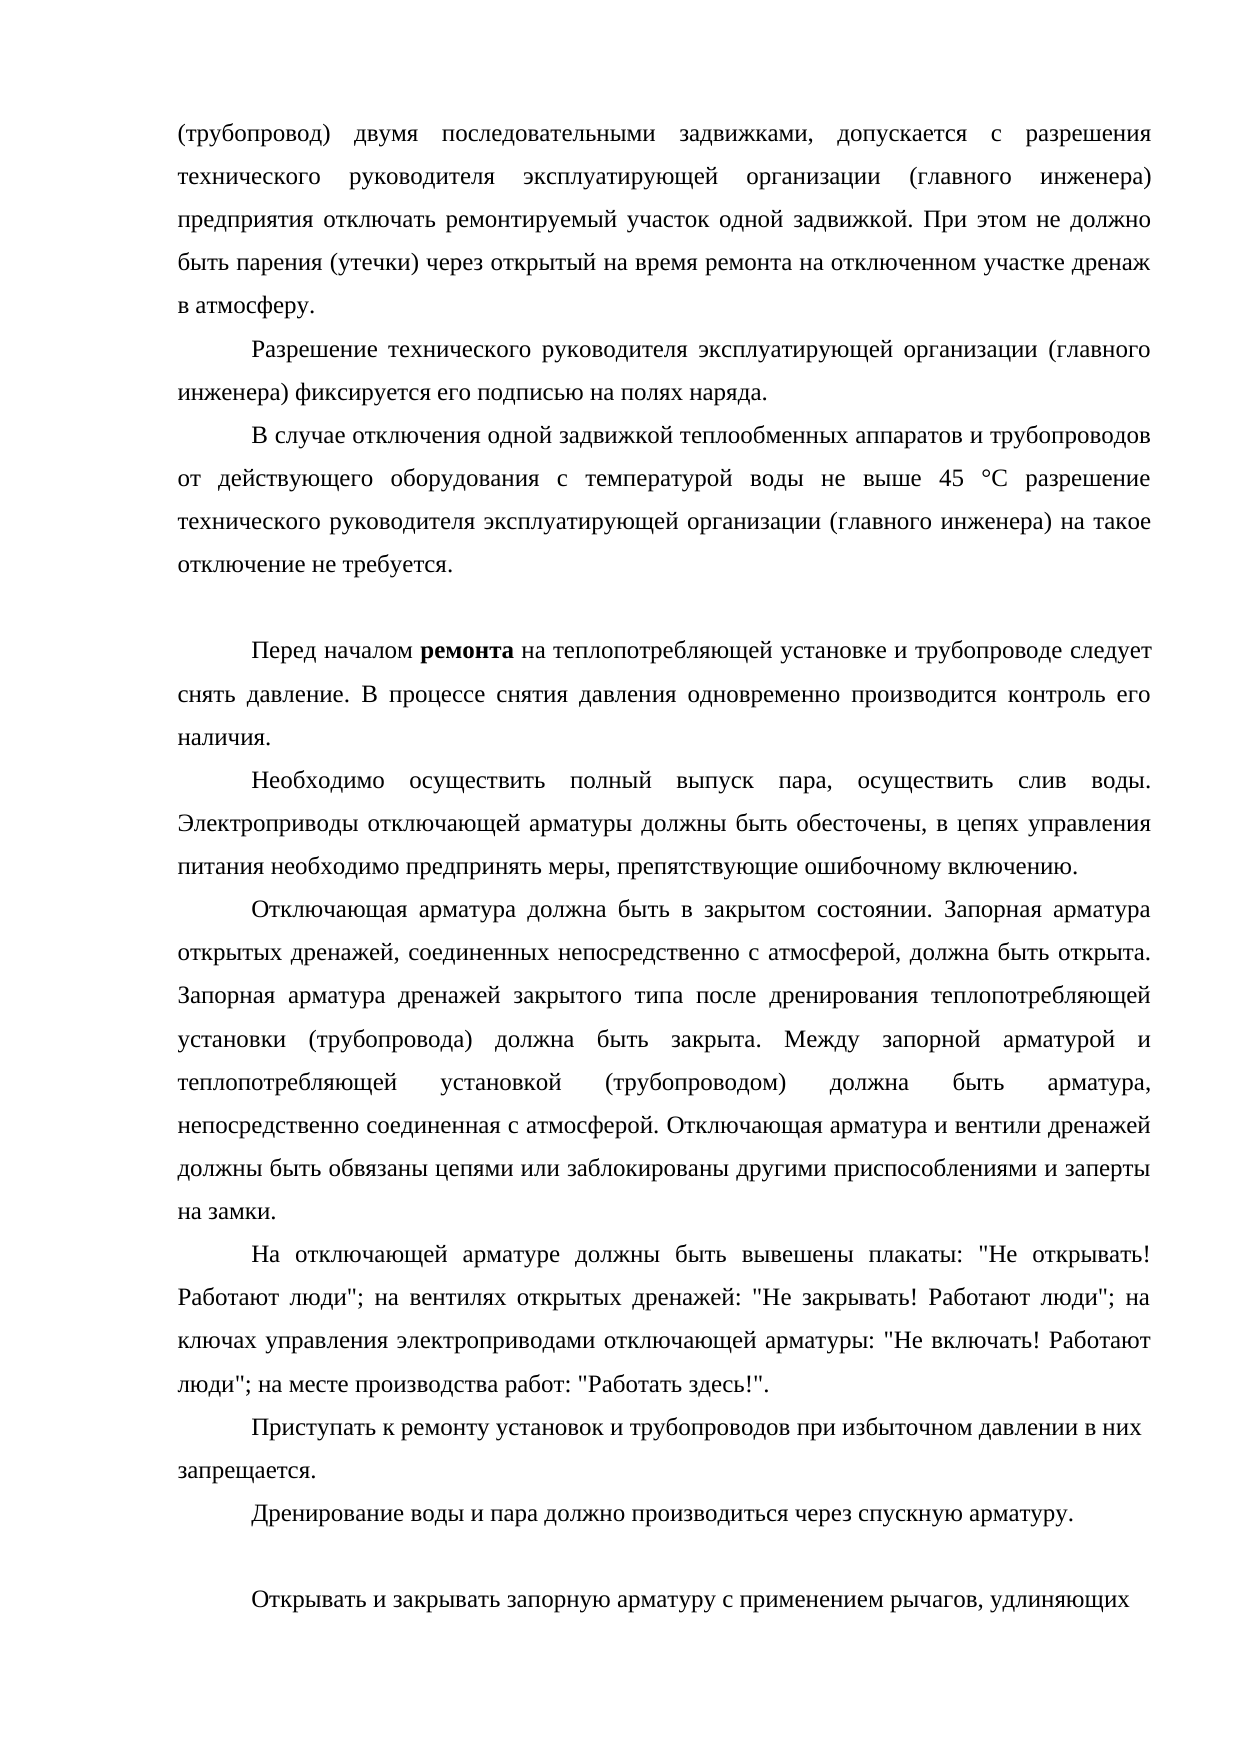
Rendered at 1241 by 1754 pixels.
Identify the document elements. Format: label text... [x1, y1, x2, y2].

text Разрешение технического руководителя эксплуатирующей организации (главного инженера) фиксируется его подписью на полях наряда. [177, 334, 1152, 406]
text Дренирование воды и пара должно производиться через спускную арматуру. [177, 1498, 1152, 1527]
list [177, 1584, 1152, 1613]
text Приступать к ремонту установок и трубопроводов при избыточном давлении в них запрещается. [177, 1412, 1152, 1484]
list Перед началом ремонта на теплопотребляющей установке и трубопроводе следует снять давление. В процессе снятия давления одновременно производится контроль его наличия. [177, 636, 1152, 751]
text Отключающая арматура должна быть в закрытом состоянии. Запорная арматура открытых дренажей, соединенных непосредственно с атмосферой, должна быть открыта. Запорная арматура дренажей закрытого типа после дренирования теплопотребляющей установки (трубопровода) должна быть закрыта. Между запорной арматурой и теплопотребляющей установкой (трубопроводом) должна быть арматура, непосредственно соединенная с атмосферой. Отключающая арматура и вентили дренажей должны быть обвязаны цепями или заблокированы другими приспособлениями и заперты на замки. [177, 894, 1152, 1225]
text В случае отключения одной задвижкой теплообменных аппаратов и трубопроводов от действующего оборудования с температурой воды не выше 45 °C разрешение технического руководителя эксплуатирующей организации (главного инженера) на такое отключение не требуется. [177, 420, 1152, 578]
text Необходимо осуществить полный выпуск пара, осуществить слив воды. Электроприводы отключающей арматуры должны быть обесточены, в цепях управления питания необходимо предпринять меры, препятствующие ошибочному включению. [177, 765, 1152, 880]
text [177, 118, 1152, 319]
text На отключающей арматуре должны быть вывешены плакаты: "Не открывать! Работают люди"; на вентилях открытых дренажей: "Не закрывать! Работают люди"; на ключах управления электроприводами отключающей арматуры: "Не включать! Работают люди"; на месте производства работ: "Работать здесь!". [177, 1239, 1152, 1397]
